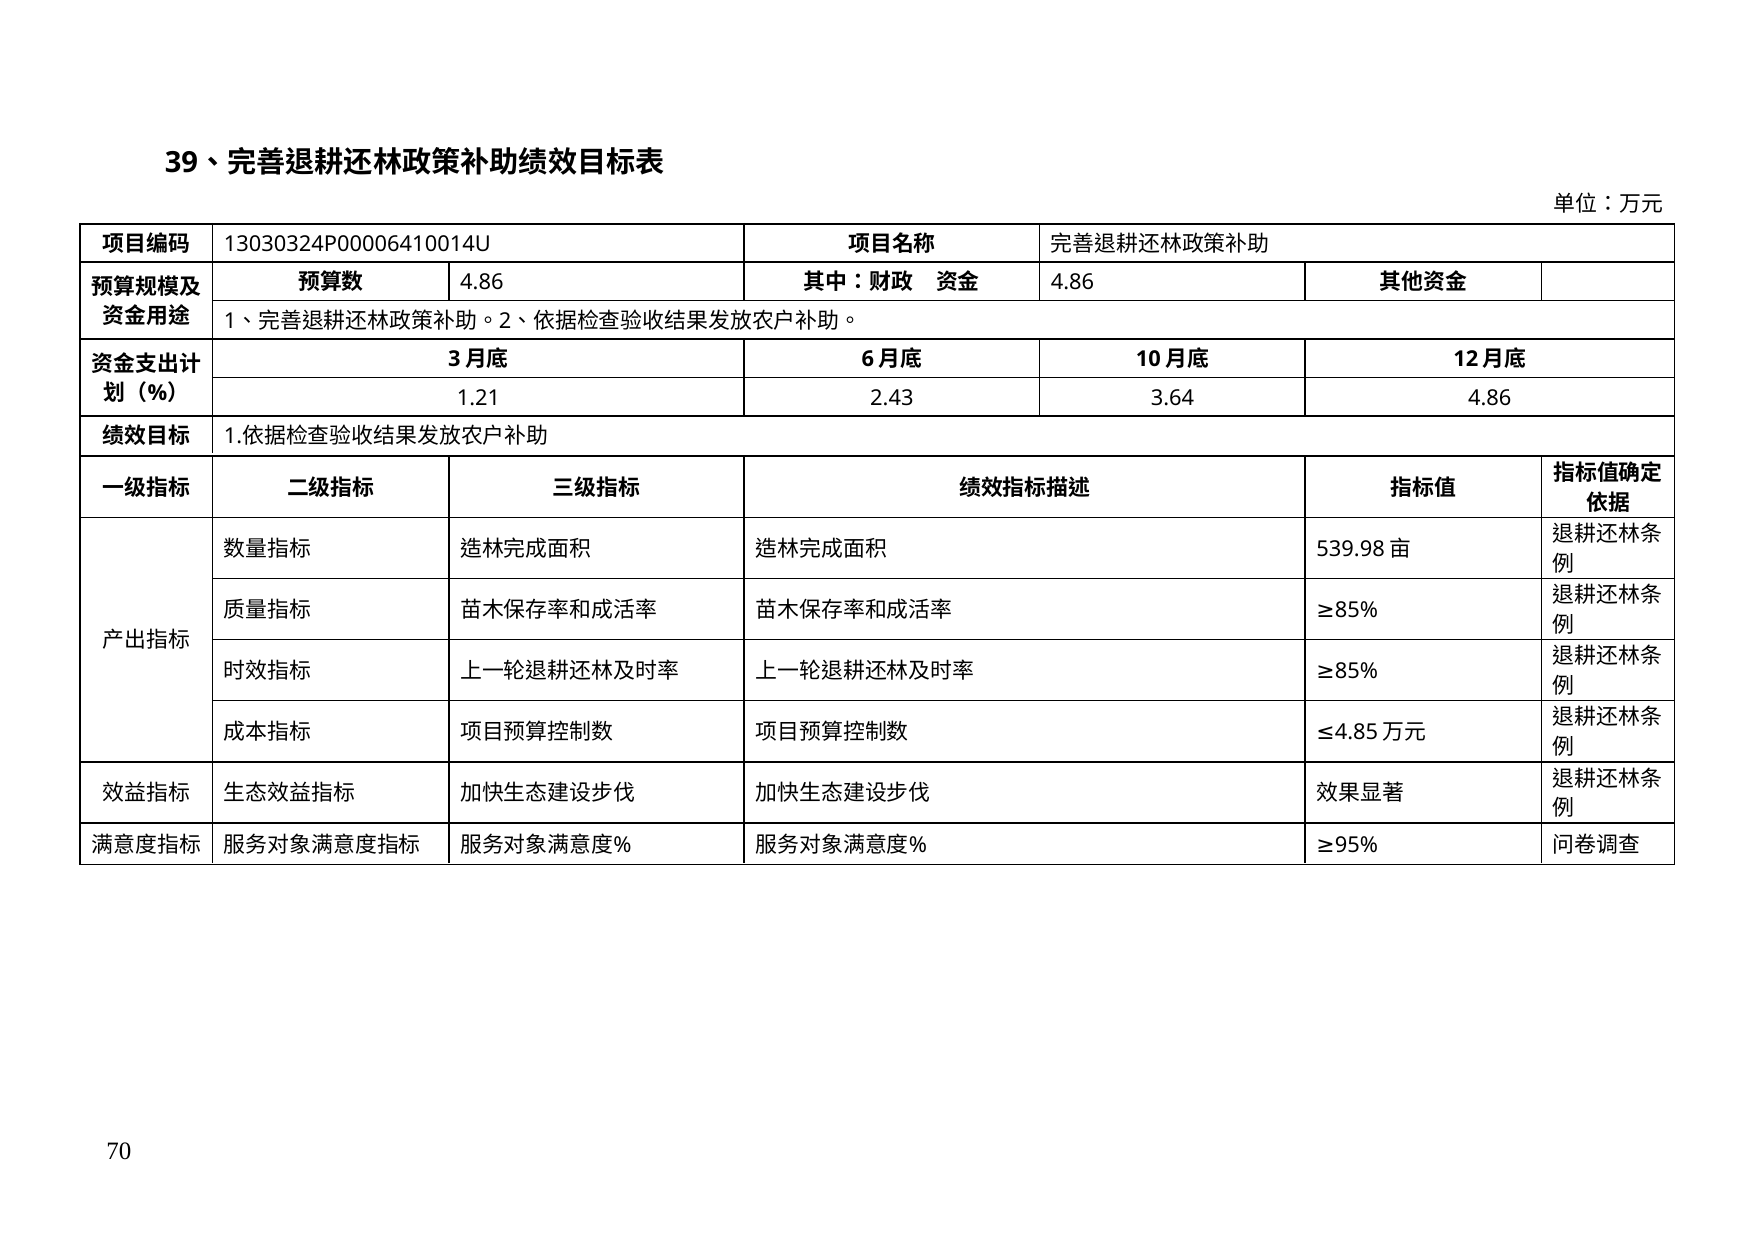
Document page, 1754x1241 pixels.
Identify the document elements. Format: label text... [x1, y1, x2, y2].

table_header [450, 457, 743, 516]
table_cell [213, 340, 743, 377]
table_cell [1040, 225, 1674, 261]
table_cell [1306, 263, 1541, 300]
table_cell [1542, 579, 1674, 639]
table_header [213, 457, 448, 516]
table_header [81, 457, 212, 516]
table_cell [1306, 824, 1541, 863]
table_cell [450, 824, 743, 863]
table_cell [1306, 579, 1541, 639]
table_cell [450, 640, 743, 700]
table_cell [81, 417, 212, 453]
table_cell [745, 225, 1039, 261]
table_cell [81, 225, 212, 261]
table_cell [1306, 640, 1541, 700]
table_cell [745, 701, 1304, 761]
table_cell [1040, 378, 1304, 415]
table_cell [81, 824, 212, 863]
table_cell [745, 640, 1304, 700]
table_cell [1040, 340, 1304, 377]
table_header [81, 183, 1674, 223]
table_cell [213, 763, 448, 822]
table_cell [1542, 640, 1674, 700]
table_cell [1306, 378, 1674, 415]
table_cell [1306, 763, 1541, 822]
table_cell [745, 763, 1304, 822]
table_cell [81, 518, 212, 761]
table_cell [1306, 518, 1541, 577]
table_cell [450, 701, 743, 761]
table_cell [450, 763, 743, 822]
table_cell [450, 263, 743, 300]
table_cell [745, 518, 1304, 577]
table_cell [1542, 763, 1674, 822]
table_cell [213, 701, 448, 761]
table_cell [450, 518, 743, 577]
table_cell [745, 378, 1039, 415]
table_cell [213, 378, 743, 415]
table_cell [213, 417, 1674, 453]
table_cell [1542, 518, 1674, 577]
text 39、完善退耕还林政策补助绩效目标表 [106, 142, 1648, 181]
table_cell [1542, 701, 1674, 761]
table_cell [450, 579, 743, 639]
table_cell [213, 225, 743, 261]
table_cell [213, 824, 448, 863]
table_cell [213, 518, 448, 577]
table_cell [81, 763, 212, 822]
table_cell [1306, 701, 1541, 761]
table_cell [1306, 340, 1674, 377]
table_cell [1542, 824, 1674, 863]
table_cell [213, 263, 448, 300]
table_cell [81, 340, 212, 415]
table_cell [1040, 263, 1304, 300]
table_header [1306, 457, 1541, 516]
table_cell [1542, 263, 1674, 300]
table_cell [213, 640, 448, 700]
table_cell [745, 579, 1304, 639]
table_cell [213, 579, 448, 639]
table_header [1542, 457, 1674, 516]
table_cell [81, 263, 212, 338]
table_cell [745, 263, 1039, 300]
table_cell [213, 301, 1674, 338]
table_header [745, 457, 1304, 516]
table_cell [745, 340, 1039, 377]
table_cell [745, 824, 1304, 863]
